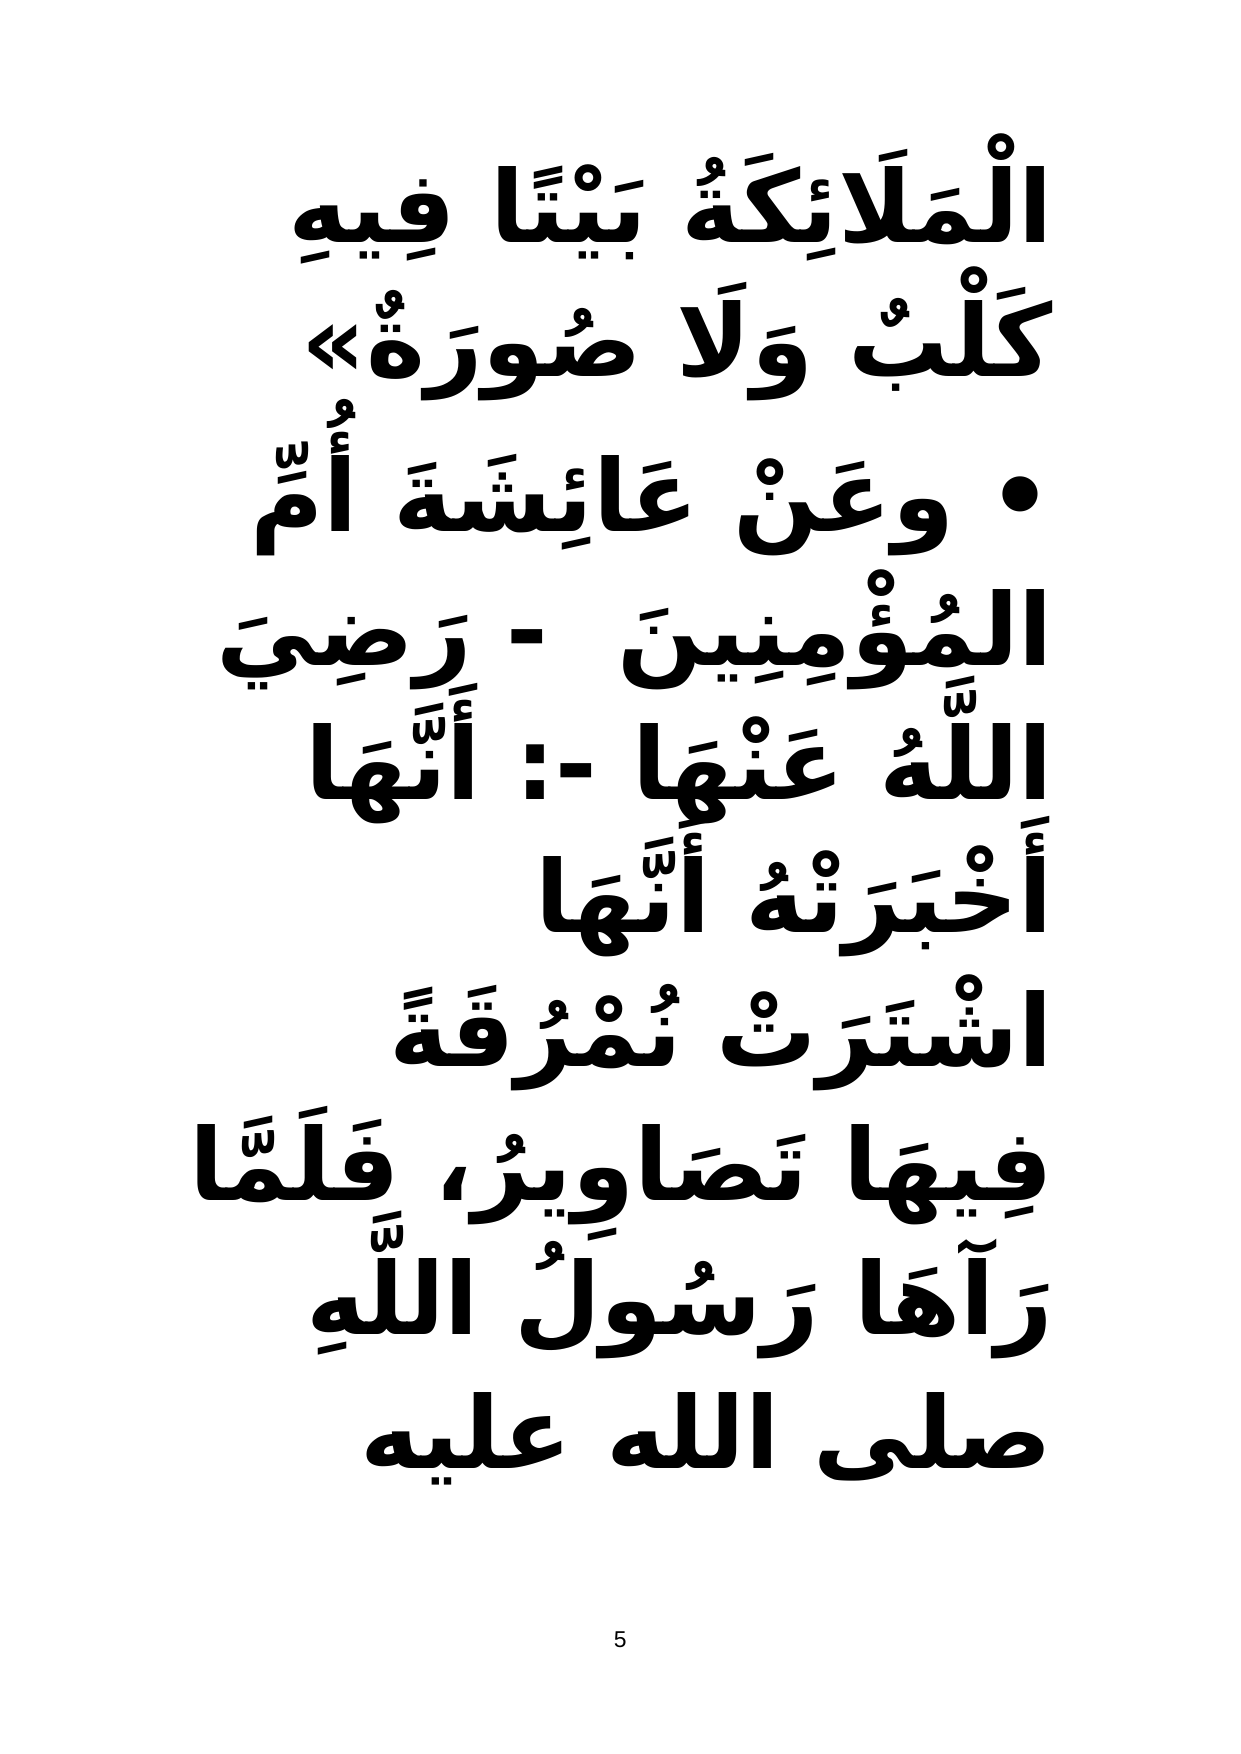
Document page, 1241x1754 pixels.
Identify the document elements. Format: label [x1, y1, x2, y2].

text [187, 150, 1053, 400]
text [187, 438, 1053, 1492]
